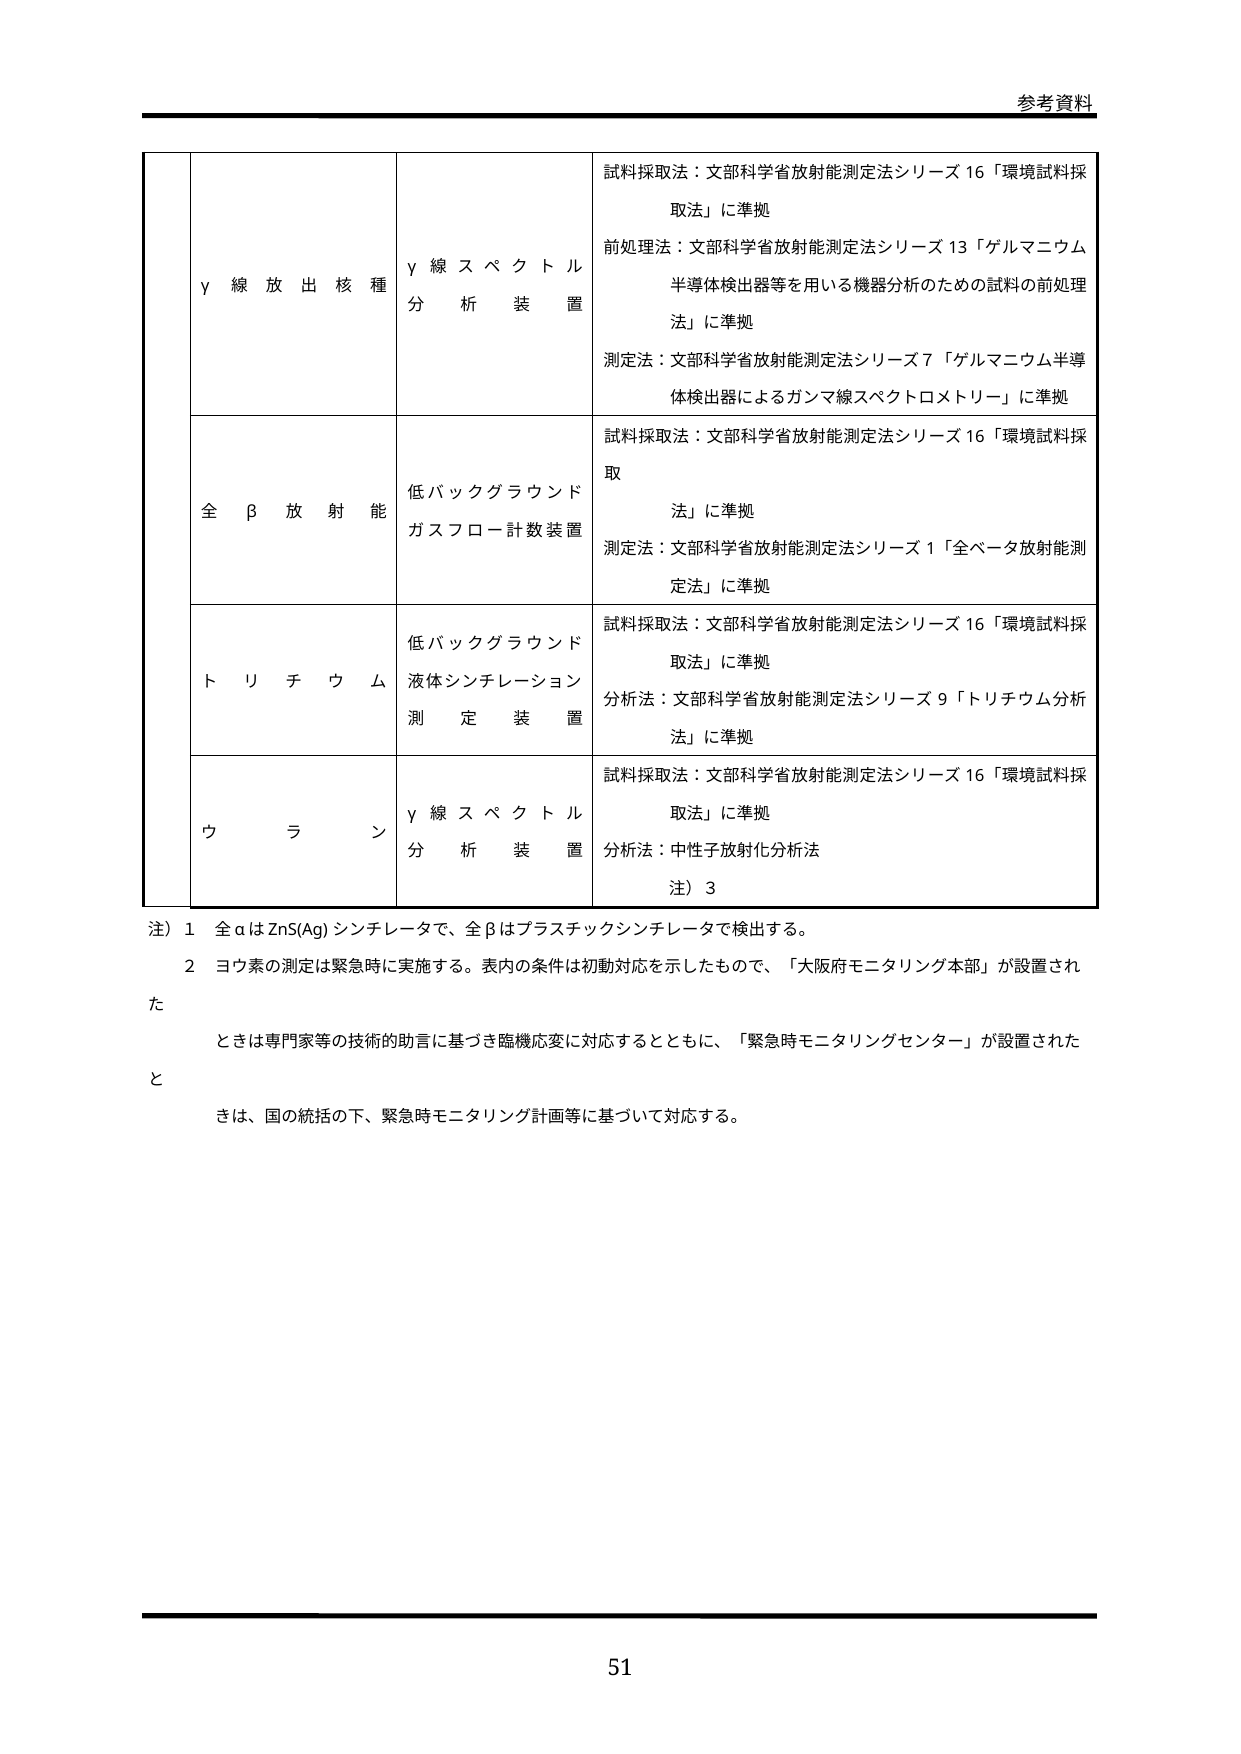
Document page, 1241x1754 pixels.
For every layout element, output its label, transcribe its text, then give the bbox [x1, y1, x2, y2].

table_cell 低バックグラウンド ガスフロー計数装置 [397, 416, 592, 604]
text ときは専門家等の技術的助言に基づき臨機応変に対応するとともに、「緊急時モニタリングセンター」が設置されたと [148, 1021, 1092, 1096]
text 注）１ 全αはZnS(Ag) シンチレータで、全βはプラスチックシンチレータで検出する。 [148, 909, 1092, 946]
table_cell 試料採取法：文部科学省放射能測定法シリーズ16「環境試料採取 法」に準拠 測定法：文部科学省放射能測定法シリーズ1「全ベータ放射能測定法」に準拠 [593, 416, 1096, 604]
table_cell 低バックグラウンド 液体シンチレーション 測定装置 [397, 605, 592, 755]
table_cell トリチウム [191, 605, 396, 755]
table_cell γ線放出核種 [191, 153, 396, 415]
table_cell ウラン [191, 756, 396, 906]
text きは、国の統括の下、緊急時モニタリング計画等に基づいて対応する。 [148, 1096, 1092, 1134]
table_cell 全β放射能 [191, 416, 396, 604]
table_cell 試料採取法：文部科学省放射能測定法シリーズ16「環境試料採取法」に準拠 分析法：中性子放射化分析法 注）３ [593, 756, 1096, 906]
text ２ ヨウ素の測定は緊急時に実施する。表内の条件は初動対応を示したもので、「大阪府モニタリング本部」が設置された [148, 946, 1092, 1021]
table_cell 試料採取法：文部科学省放射能測定法シリーズ16「環境試料採取法」に準拠 分析法：文部科学省放射能測定法シリーズ9「トリチウム分析法」に準拠 [593, 605, 1096, 755]
table_cell γ線スペクトル 分析装置 [397, 756, 592, 906]
table_cell γ線スペクトル 分析装置 [397, 153, 592, 415]
table_cell 試料採取法：文部科学省放射能測定法シリーズ16「環境試料採取法」に準拠 前処理法：文部科学省放射能測定法シリーズ13「ゲルマニウム半導体検出器等を用いる機器分析のための試料の前処理法」に準拠 測定法：文部科学省放射能測定法シリーズ７「ゲルマニウム半導体検出器によるガンマ線スペクトロメトリー」に準拠 [593, 153, 1096, 415]
